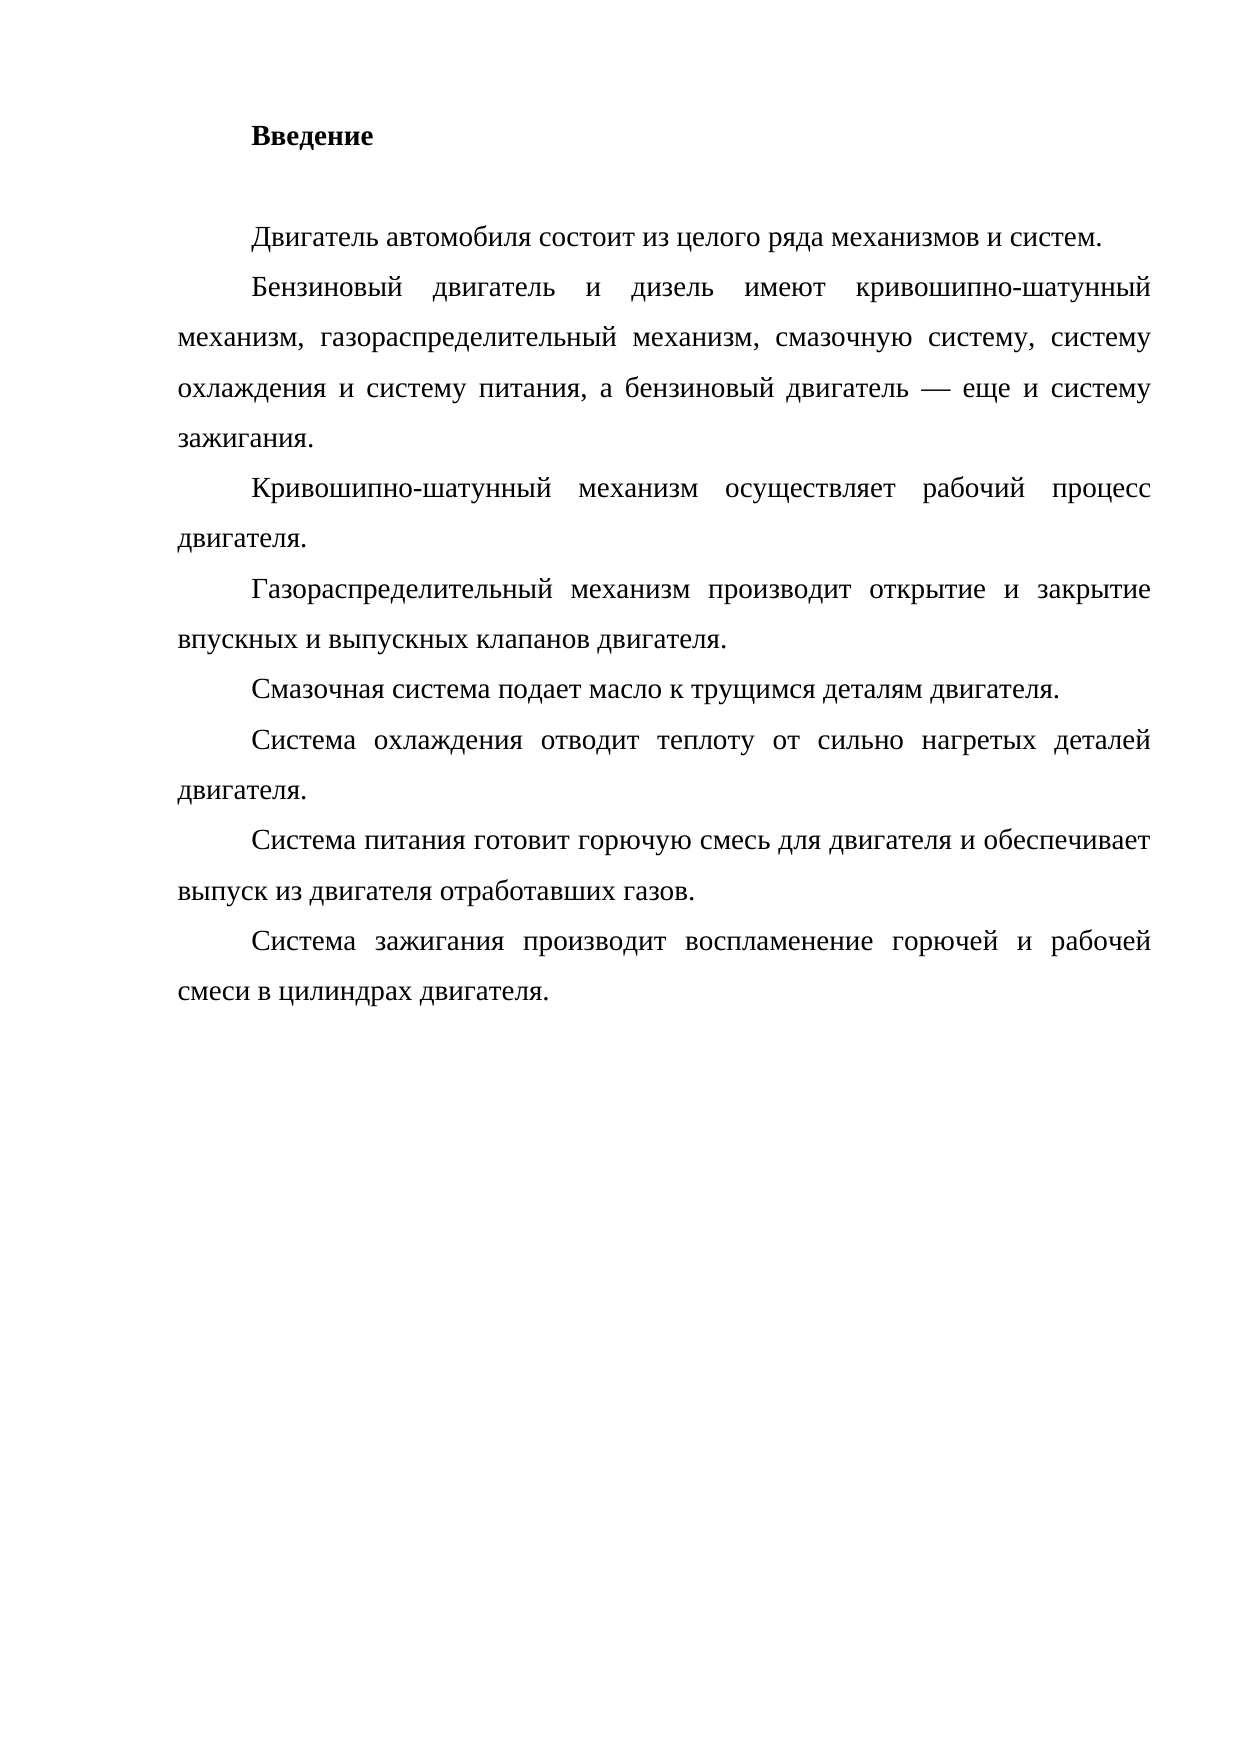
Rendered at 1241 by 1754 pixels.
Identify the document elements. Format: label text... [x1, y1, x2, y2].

text Система питания готовит горючую смесь для двигателя и обеспечивает выпуск из двигателя отработавших газов. [177, 822, 1152, 906]
text Смазочная система подает масло к трущимся деталям двигателя. [177, 672, 1152, 705]
text Система охлаждения отводит теплоту от сильно нагретых деталей двигателя. [177, 722, 1152, 806]
text Газораспределительный механизм производит открытие и закрытие впускных и выпускных клапанов двигателя. [177, 571, 1152, 655]
text Двигатель автомобиля состоит из целого ряда механизмов и систем. [177, 219, 1152, 252]
text Кривошипно-шатунный механизм осуществляет рабочий процесс двигателя. [177, 470, 1152, 554]
text Введение [177, 118, 1152, 152]
text Система зажигания производит воспламенение горючей и рабочей смеси в цилиндрах двигателя. [177, 923, 1152, 1007]
text Бензиновый двигатель и дизель имеют кривошипно-шатунный механизм, газораспределительный механизм, смазочную систему, систему охлаждения и систему питания, а бензиновый двигатель — еще и систему зажигания. [177, 269, 1152, 453]
